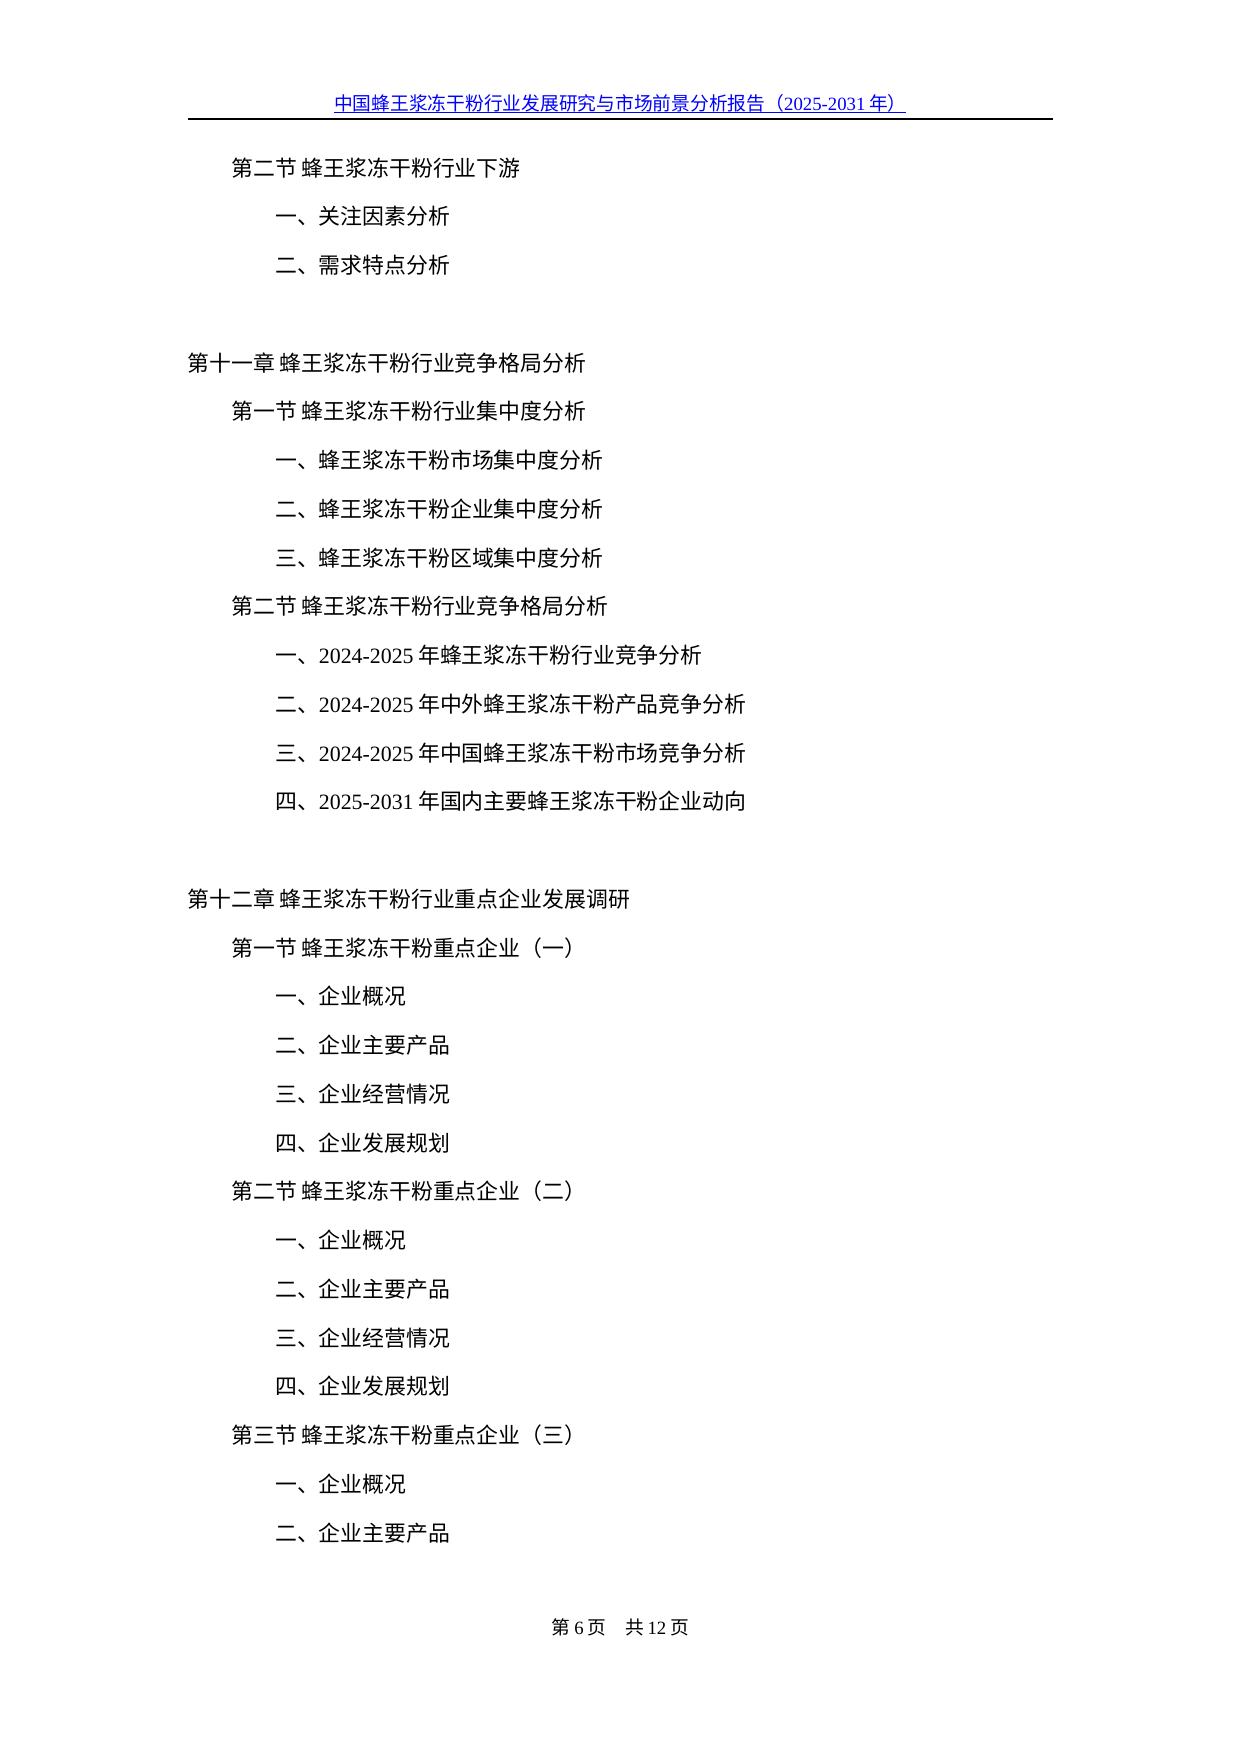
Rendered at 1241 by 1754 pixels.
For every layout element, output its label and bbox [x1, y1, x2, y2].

text [187, 150, 1053, 1548]
